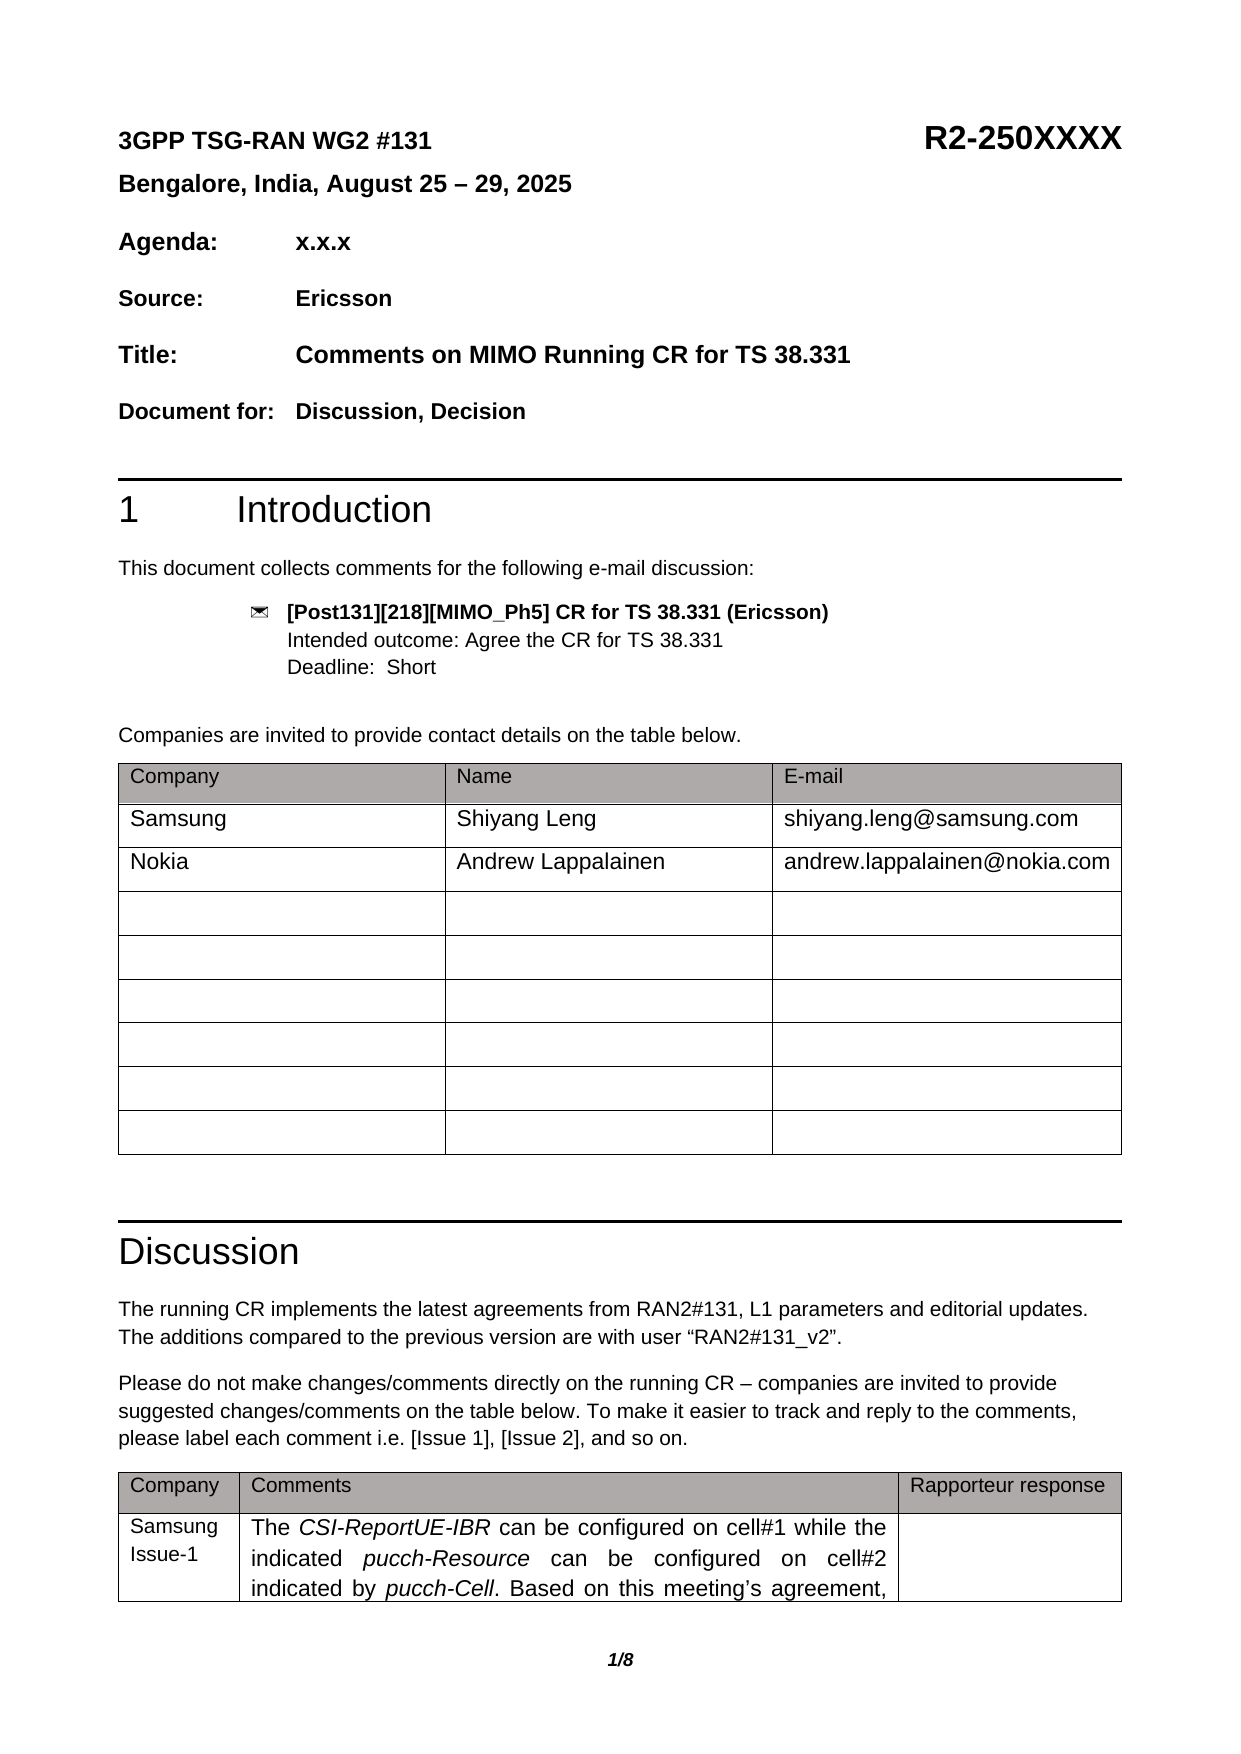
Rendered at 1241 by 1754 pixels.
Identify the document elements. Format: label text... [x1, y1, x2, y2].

table_header E-mail [773, 764, 1121, 803]
table_cell [119, 1023, 445, 1066]
table_cell [899, 1514, 1121, 1601]
subtitle Discussion [118, 1223, 1122, 1272]
text Deadline: Short [287, 655, 1122, 679]
table_header Rapporteur response [899, 1473, 1121, 1513]
table_cell [119, 1067, 445, 1110]
text Bengalore, India, August 25 – 29, 2025 [118, 168, 1122, 197]
table_cell [119, 892, 445, 935]
table_cell Samsung [119, 805, 445, 847]
table_cell [119, 1111, 445, 1153]
table_cell [773, 1067, 1121, 1110]
table_header Comments [240, 1473, 898, 1513]
table_header Company [119, 764, 445, 803]
table_cell [446, 1111, 772, 1153]
table_cell [773, 1023, 1121, 1066]
table_cell [119, 936, 445, 978]
text Intended outcome: Agree the CR for TS 38.331 [287, 627, 1122, 651]
table_cell [446, 1067, 772, 1110]
text Please do not make changes/comments directly on the running CR – companies are invited to provide suggested changes/comments on the table below. To make it easier to track and reply to the comments, please label each comment i.e. [Issue 1], [Issue 2], and so on. [118, 1371, 1122, 1450]
text [Post131][218][MIMO_Ph5] CR for TS 38.331 (Ericsson) [249, 600, 1122, 624]
table_cell [773, 936, 1121, 978]
table_cell andrew.lappalainen@nokia.com [773, 848, 1121, 891]
subtitle 1 Introduction [118, 481, 1122, 531]
table_cell Shiyang Leng [446, 805, 772, 847]
table_header Name [446, 764, 772, 803]
table_cell Samsung Issue-1 [119, 1514, 239, 1601]
text 3GPP TSG-RAN WG2 #131 R2-250XXXX [118, 118, 1122, 157]
text Document for: Discussion, Decision [118, 398, 1122, 424]
table_cell [446, 936, 772, 978]
text Title: Comments on MIMO Running CR for TS 38.331 [118, 340, 1122, 368]
table_cell Andrew Lappalainen [446, 848, 772, 891]
table_cell [446, 892, 772, 935]
table_cell Nokia [119, 848, 445, 891]
table_cell [773, 1111, 1121, 1153]
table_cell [240, 1514, 898, 1601]
table_cell [119, 980, 445, 1022]
table_header Company [119, 1473, 239, 1513]
table_cell [773, 892, 1121, 935]
text Companies are invited to provide contact details on the table below. [118, 722, 1122, 746]
table_cell [446, 1023, 772, 1066]
text Source: Ericsson [118, 284, 1122, 311]
table_cell [446, 980, 772, 1022]
table_cell [773, 980, 1121, 1022]
table_cell shiyang.leng@samsung.com [773, 805, 1121, 847]
text Agenda: x.x.x [118, 227, 1122, 255]
text This document collects comments for the following e-mail discussion: [118, 556, 1122, 580]
text The running CR implements the latest agreements from RAN2#131, L1 parameters and editorial updates. The additions compared to the previous version are with user “RAN2#131_v2”. [118, 1297, 1122, 1349]
